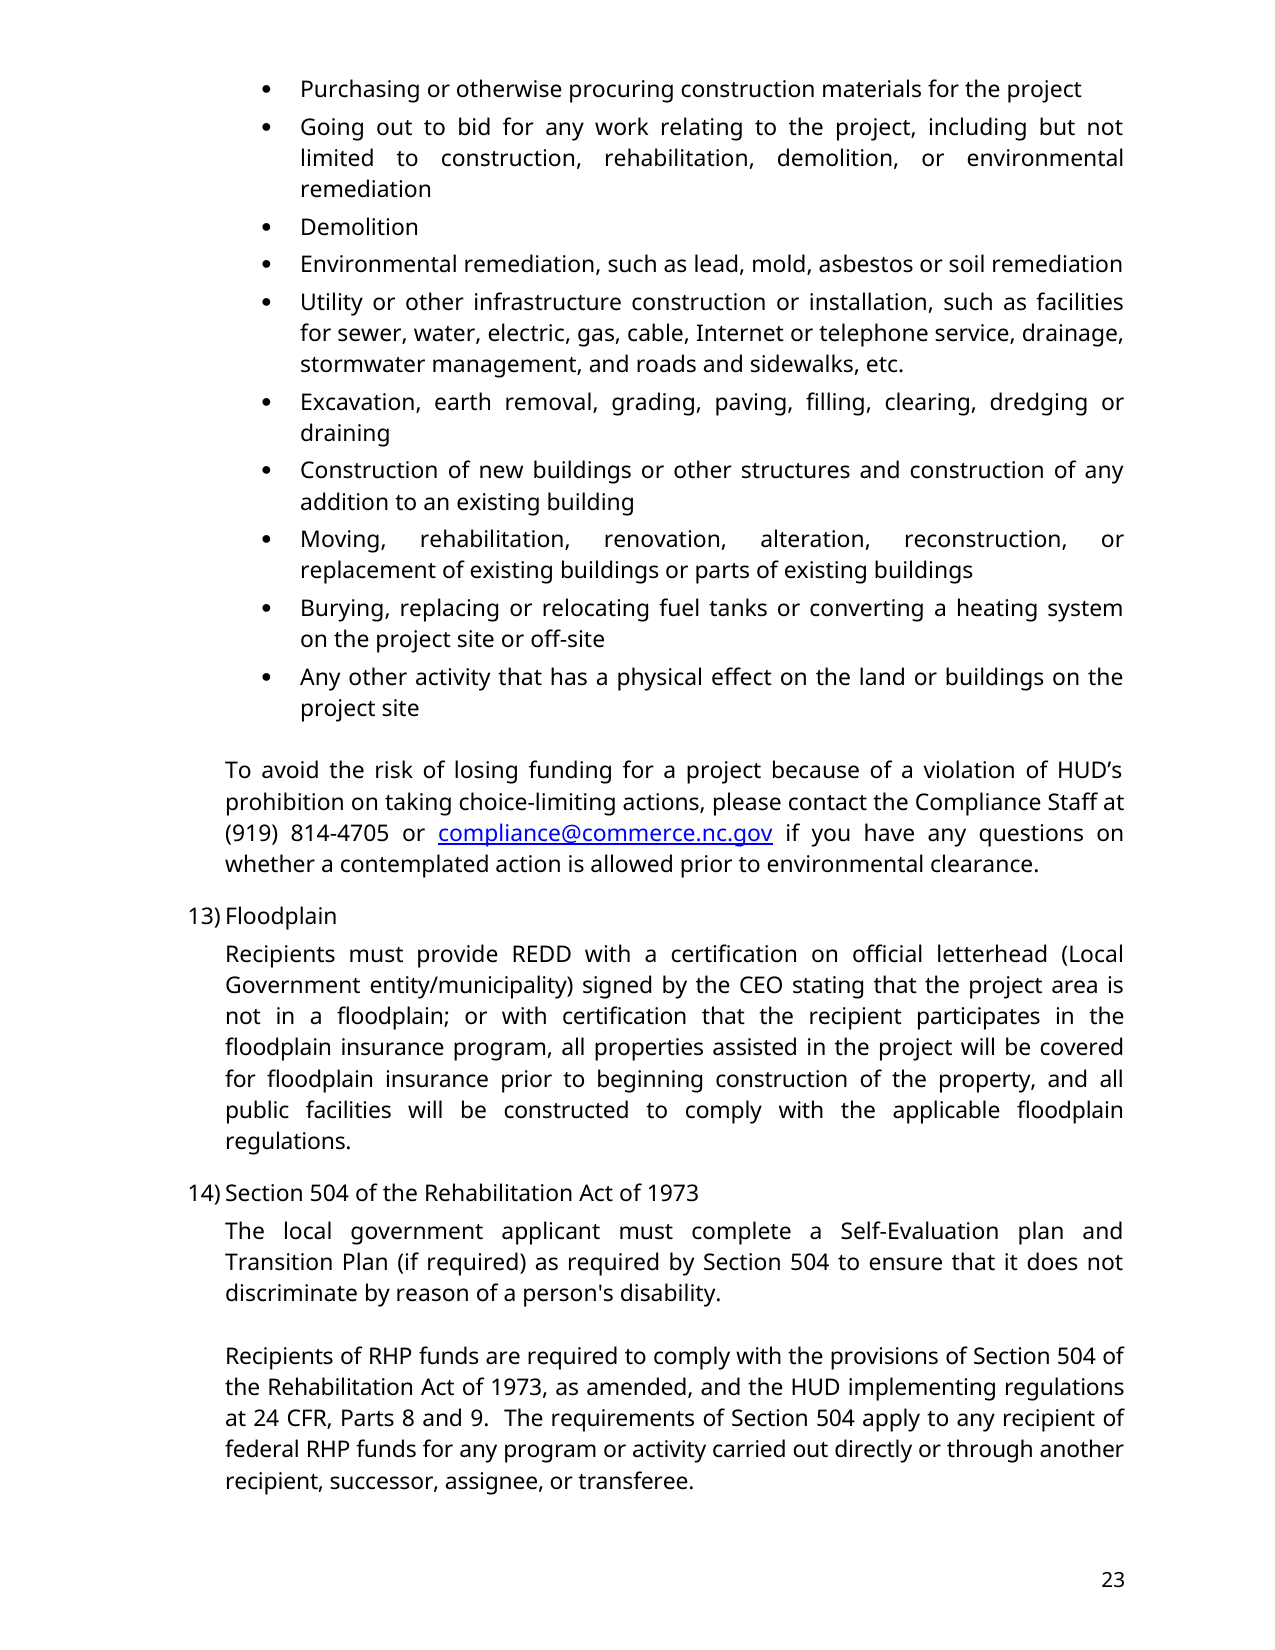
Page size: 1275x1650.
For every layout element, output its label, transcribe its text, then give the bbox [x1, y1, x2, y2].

list Section 504 of the Rehabilitation Act of 1973 [187, 1177, 1125, 1208]
list To avoid the risk of losing funding for a project because of a violation of HUD’s prohibition on taking choice-limiting actions, please contact the Compliance Staff at (919) 814-4705 or compliance@commerce.nc.gov if you have any questions on whether a contemplated action is allowed prior to environmental clearance. [225, 754, 1125, 879]
list The local government applicant must complete a Self-Evaluation plan and Transition Plan (if required) as required by Section 504 to ensure that it does not discriminate by reason of a person's disability. [225, 1215, 1125, 1308]
list Recipients of RHP funds are required to comply with the provisions of Section 504 of the Rehabilitation Act of 1973, as amended, and the HUD implementing regulations at 24 CFR, Parts 8 and 9. The requirements of Section 504 apply to any recipient of federal RHP funds for any program or activity carried out directly or through another recipient, successor, assignee, or transferee. [225, 1340, 1125, 1496]
list Recipients must provide REDD with a certification on official letterhead (Local Government entity/municipality) signed by the CEO stating that the project area is not in a floodplain; or with certification that the recipient participates in the floodplain insurance program, all properties assisted in the project will be covered for floodplain insurance prior to beginning construction of the property, and all public facilities will be constructed to comply with the applicable floodplain regulations. [225, 938, 1125, 1156]
list Utility or other infrastructure construction or installation, such as facilities for sewer, water, electric, gas, cable, Internet or telephone service, drainage, stormwater management, and roads and sidewalks, etc. [262, 286, 1125, 379]
list Burying, replacing or relocating fuel tanks or converting a heating system on the project site or off-site [262, 592, 1125, 654]
list Going out to bid for any work relating to the project, including but not limited to construction, rehabilitation, demolition, or environmental remediation [262, 111, 1125, 204]
list Purchasing or otherwise procuring construction materials for the project [262, 73, 1125, 104]
list Environmental remediation, such as lead, mold, asbestos or soil remediation [262, 248, 1125, 279]
list Construction of new buildings or other structures and construction of any addition to an existing building [262, 454, 1125, 517]
list Demolition [262, 211, 1125, 242]
list Any other activity that has a physical effect on the land or buildings on the project site [262, 661, 1125, 723]
list Excavation, earth removal, grading, paving, filling, clearing, dredging or draining [262, 386, 1125, 448]
list Floodplain [187, 900, 1125, 931]
list Moving, rehabilitation, renovation, alteration, reconstruction, or replacement of existing buildings or parts of existing buildings [262, 523, 1125, 586]
